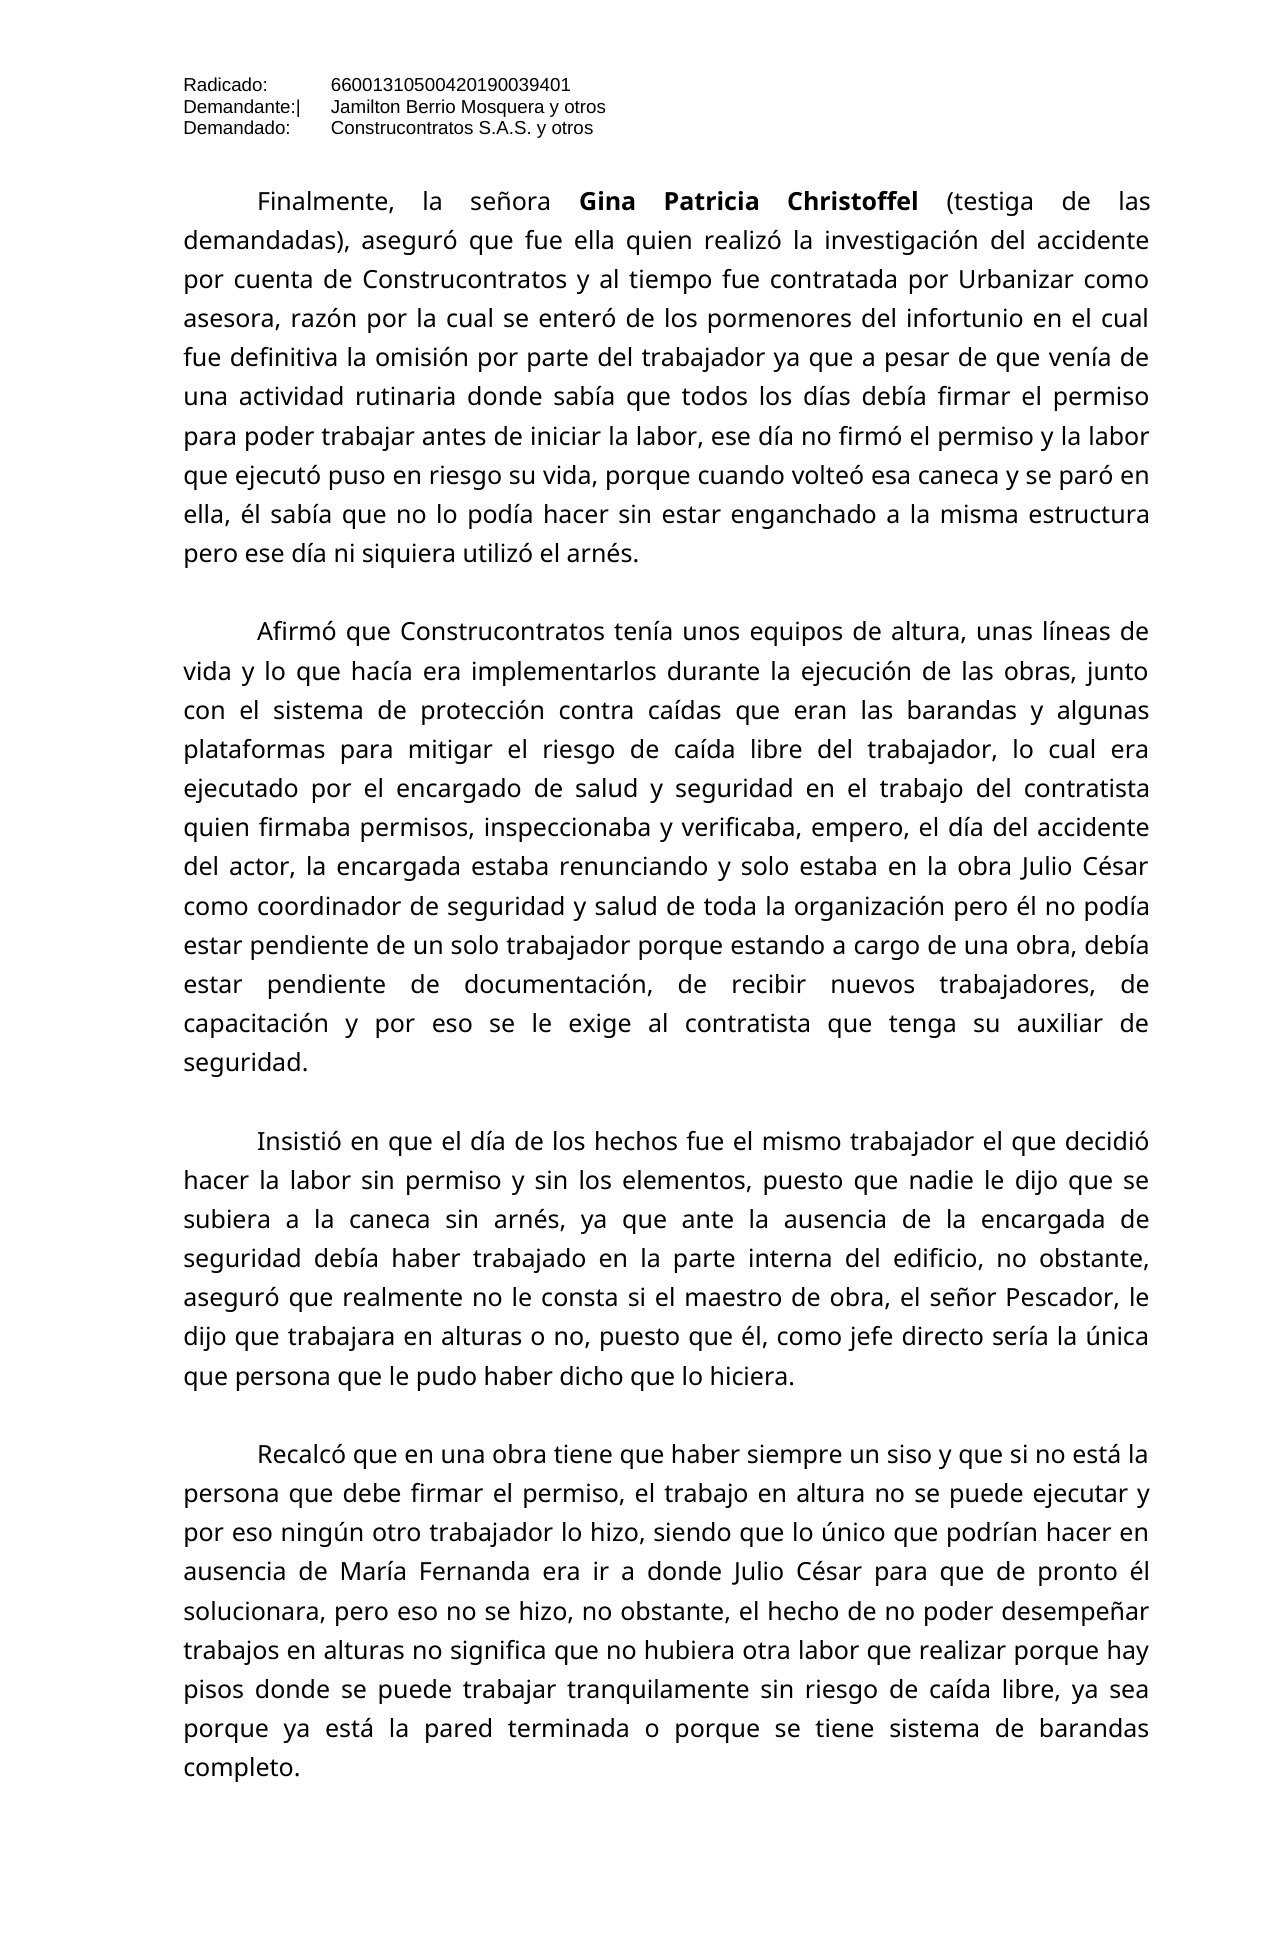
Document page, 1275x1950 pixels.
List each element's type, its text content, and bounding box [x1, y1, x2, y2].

text Finalmente, la señora Gina Patricia Christoffel (testiga de las demandadas), aseguró que fue ella quien realizó la investigación del accidente por cuenta de Construcontratos y al tiempo fue contratada por Urbanizar como asesora, razón por la cual se enteró de los pormenores del infortunio en el cual fue definitiva la omisión por parte del trabajador ya que a pesar de que venía de una actividad rutinaria donde sabía que todos los días debía firmar el permiso para poder trabajar antes de iniciar la labor, ese día no firmó el permiso y la labor que ejecutó puso en riesgo su vida, porque cuando volteó esa caneca y se paró en ella, él sabía que no lo podía hacer sin estar enganchado a la misma estructura pero ese día ni siquiera utilizó el arnés. [183, 183, 1151, 570]
text Insistió en que el día de los hechos fue el mismo trabajador el que decidió hacer la labor sin permiso y sin los elementos, puesto que nadie le dijo que se subiera a la caneca sin arnés, ya que ante la ausencia de la encargada de seguridad debía haber trabajado en la parte interna del edificio, no obstante, aseguró que realmente no le consta si el maestro de obra, el señor Pescador, le dijo que trabajara en alturas o no, puesto que él, como jefe directo sería la única que persona que le pudo haber dicho que lo hiciera. [183, 1123, 1151, 1392]
text Recalcó que en una obra tiene que haber siempre un siso y que si no está la persona que debe firmar el permiso, el trabajo en altura no se puede ejecutar y por eso ningún otro trabajador lo hizo, siendo que lo único que podrían hacer en ausencia de María Fernanda era ir a donde Julio César para que de pronto él solucionara, pero eso no se hizo, no obstante, el hecho de no poder desempeñar trabajos en alturas no significa que no hubiera otra labor que realizar porque hay pisos donde se puede trabajar tranquilamente sin riesgo de caída libre, ya sea porque ya está la pared terminada o porque se tiene sistema de barandas completo. [183, 1436, 1151, 1784]
text Afirmó que Construcontratos tenía unos equipos de altura, unas líneas de vida y lo que hacía era implementarlos durante la ejecución de las obras, junto con el sistema de protección contra caídas que eran las barandas y algunas plataformas para mitigar el riesgo de caída libre del trabajador, lo cual era ejecutado por el encargado de salud y seguridad en el trabajo del contratista quien firmaba permisos, inspeccionaba y verificaba, empero, el día del accidente del actor, la encargada estaba renunciando y solo estaba en la obra Julio César como coordinador de seguridad y salud de toda la organización pero él no podía estar pendiente de un solo trabajador porque estando a cargo de una obra, debía estar pendiente de documentación, de recibir nuevos trabajadores, de capacitación y por eso se le exige al contratista que tenga su auxiliar de seguridad. [183, 614, 1151, 1079]
